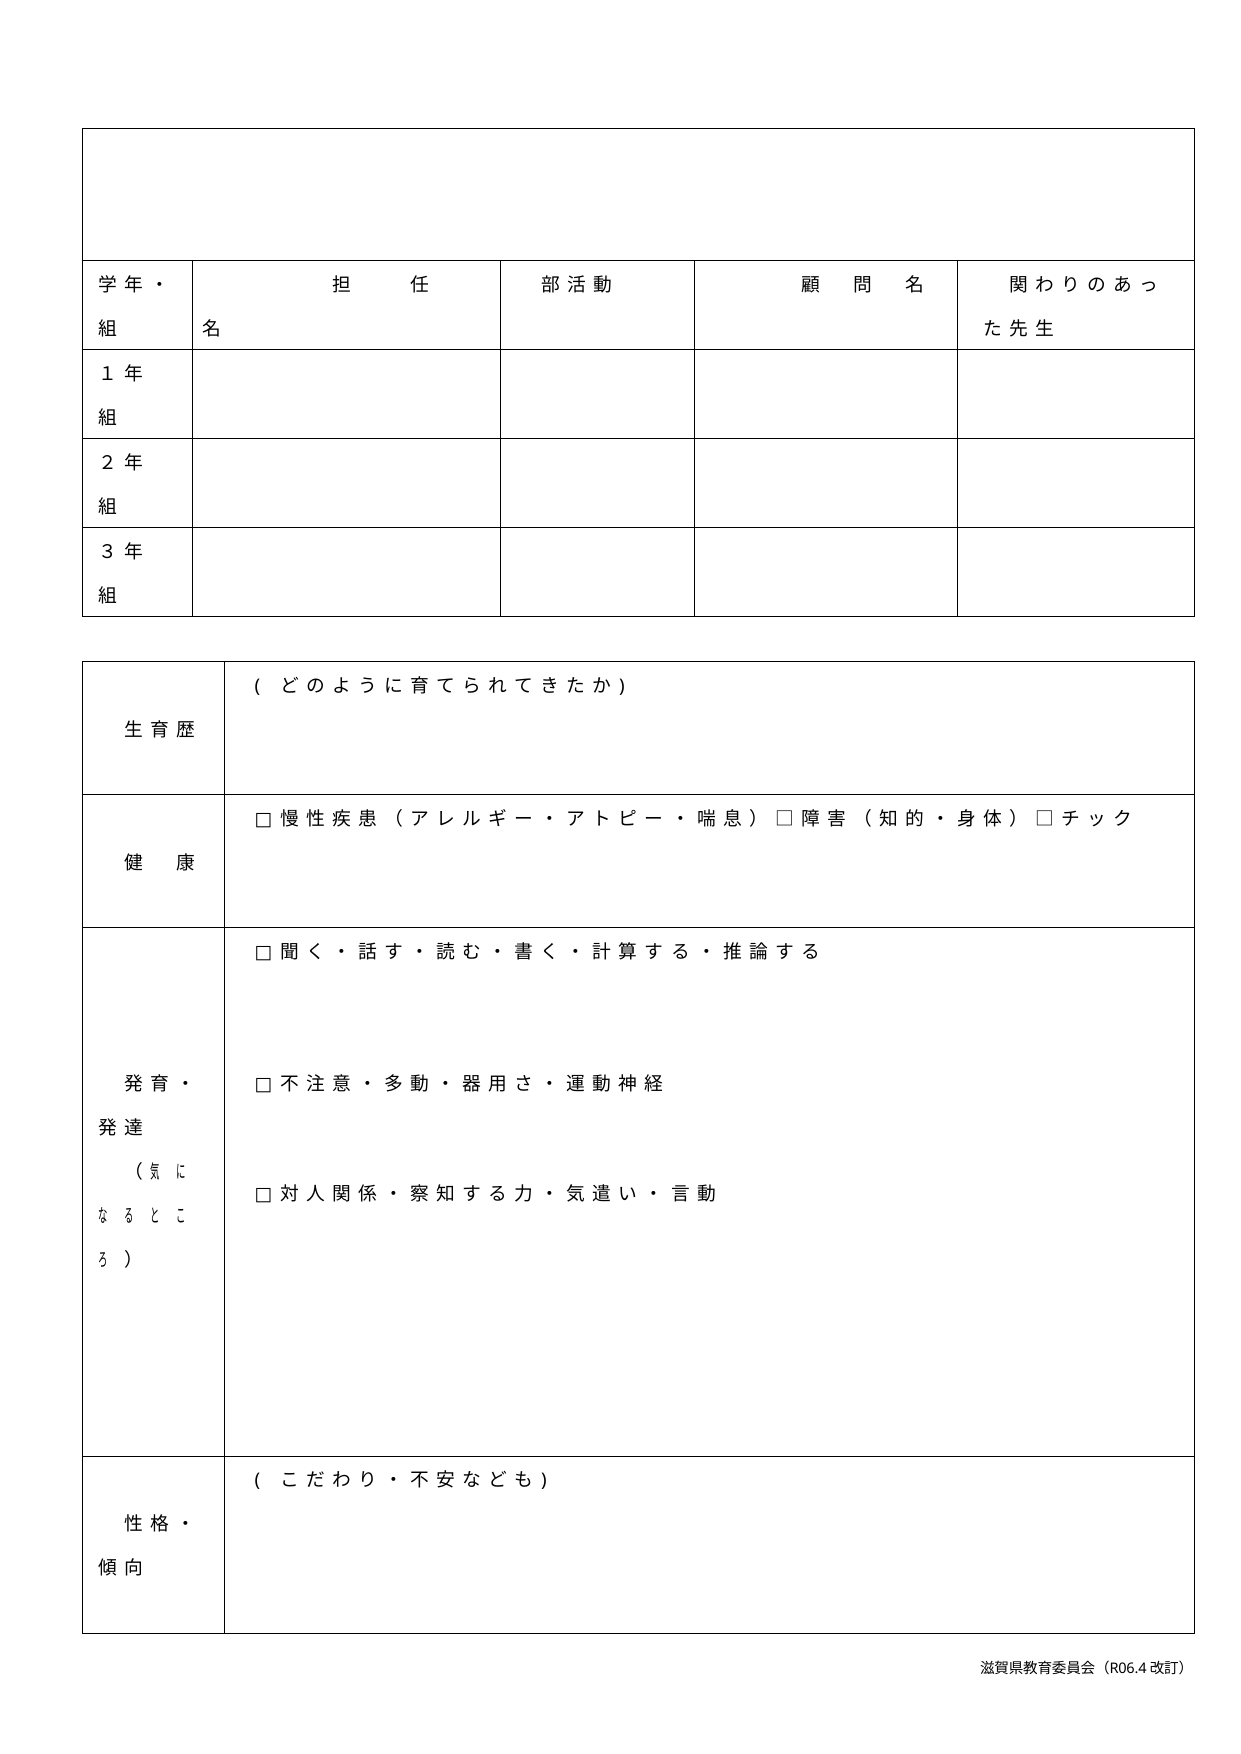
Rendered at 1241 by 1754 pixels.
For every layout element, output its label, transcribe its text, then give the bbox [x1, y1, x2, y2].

table_cell 担 任 名 [193, 261, 500, 349]
table_cell [83, 129, 1194, 260]
table_cell [501, 439, 694, 527]
table_cell [193, 528, 500, 616]
table_cell [193, 439, 500, 527]
table_cell 発育・発達 （気になるところ） [83, 928, 224, 1456]
table_cell [958, 350, 1194, 438]
table_cell [695, 439, 957, 527]
table_cell [958, 439, 1194, 527]
table_cell □聞く・話す・読む・書く・計算する・推論する □不注意・多動・器用さ・運動神経 □対人関係・察知する力・気遣い・言動 [225, 928, 1194, 1456]
table_cell (こだわり・不安なども) [225, 1457, 1194, 1632]
table_cell [193, 350, 500, 438]
table_cell □慢性疾患（アレルギー・アトピー・喘息）□障害（知的・身体）□チック [225, 795, 1194, 927]
table_cell １年 組 [83, 350, 192, 438]
table_cell 部活動 [501, 261, 694, 349]
table_cell ２年 組 [83, 439, 192, 527]
table_cell [695, 350, 957, 438]
table_cell [958, 528, 1194, 616]
table_cell [501, 350, 694, 438]
table_cell 関わりのあった先生 [958, 261, 1194, 349]
table_header 生育歴 [83, 662, 224, 794]
table_cell 性格・傾向 [83, 1457, 224, 1632]
table_cell [695, 528, 957, 616]
table_cell ３年 組 [83, 528, 192, 616]
table_header (どのように育てられてきたか) [225, 662, 1194, 794]
table_cell 健 康 [83, 795, 224, 927]
table_cell [501, 528, 694, 616]
table_cell 顧 問 名 [695, 261, 957, 349]
table_cell 学年・組 [83, 261, 192, 349]
